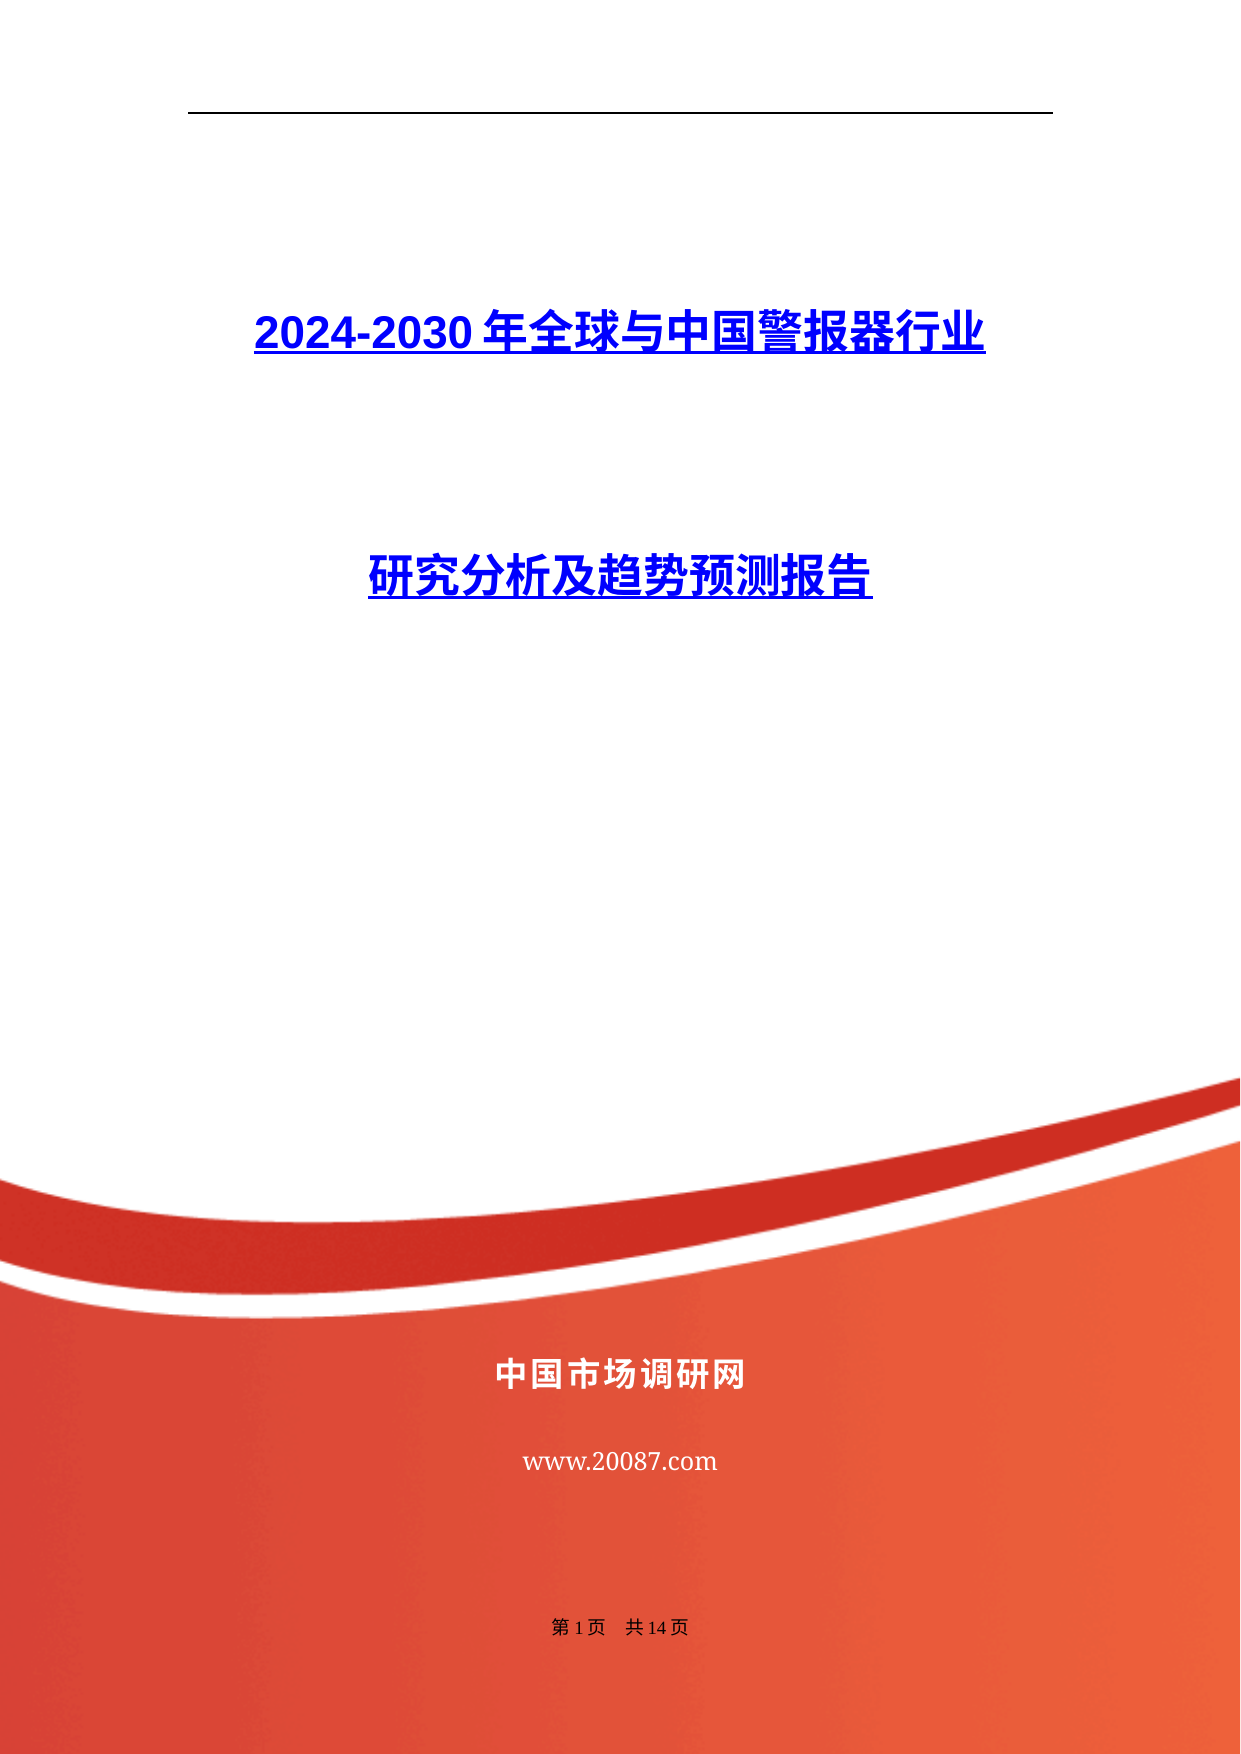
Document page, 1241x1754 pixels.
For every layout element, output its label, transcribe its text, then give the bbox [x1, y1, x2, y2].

table_header 2024-2030年全球与中国警报器行业研究分析及趋势预测报告 [188, 207, 1053, 773]
picture [0, 1006, 1241, 1754]
subtitle 中国市场调研网 [187, 1339, 1053, 1404]
text www.20087.com [187, 1428, 1053, 1493]
